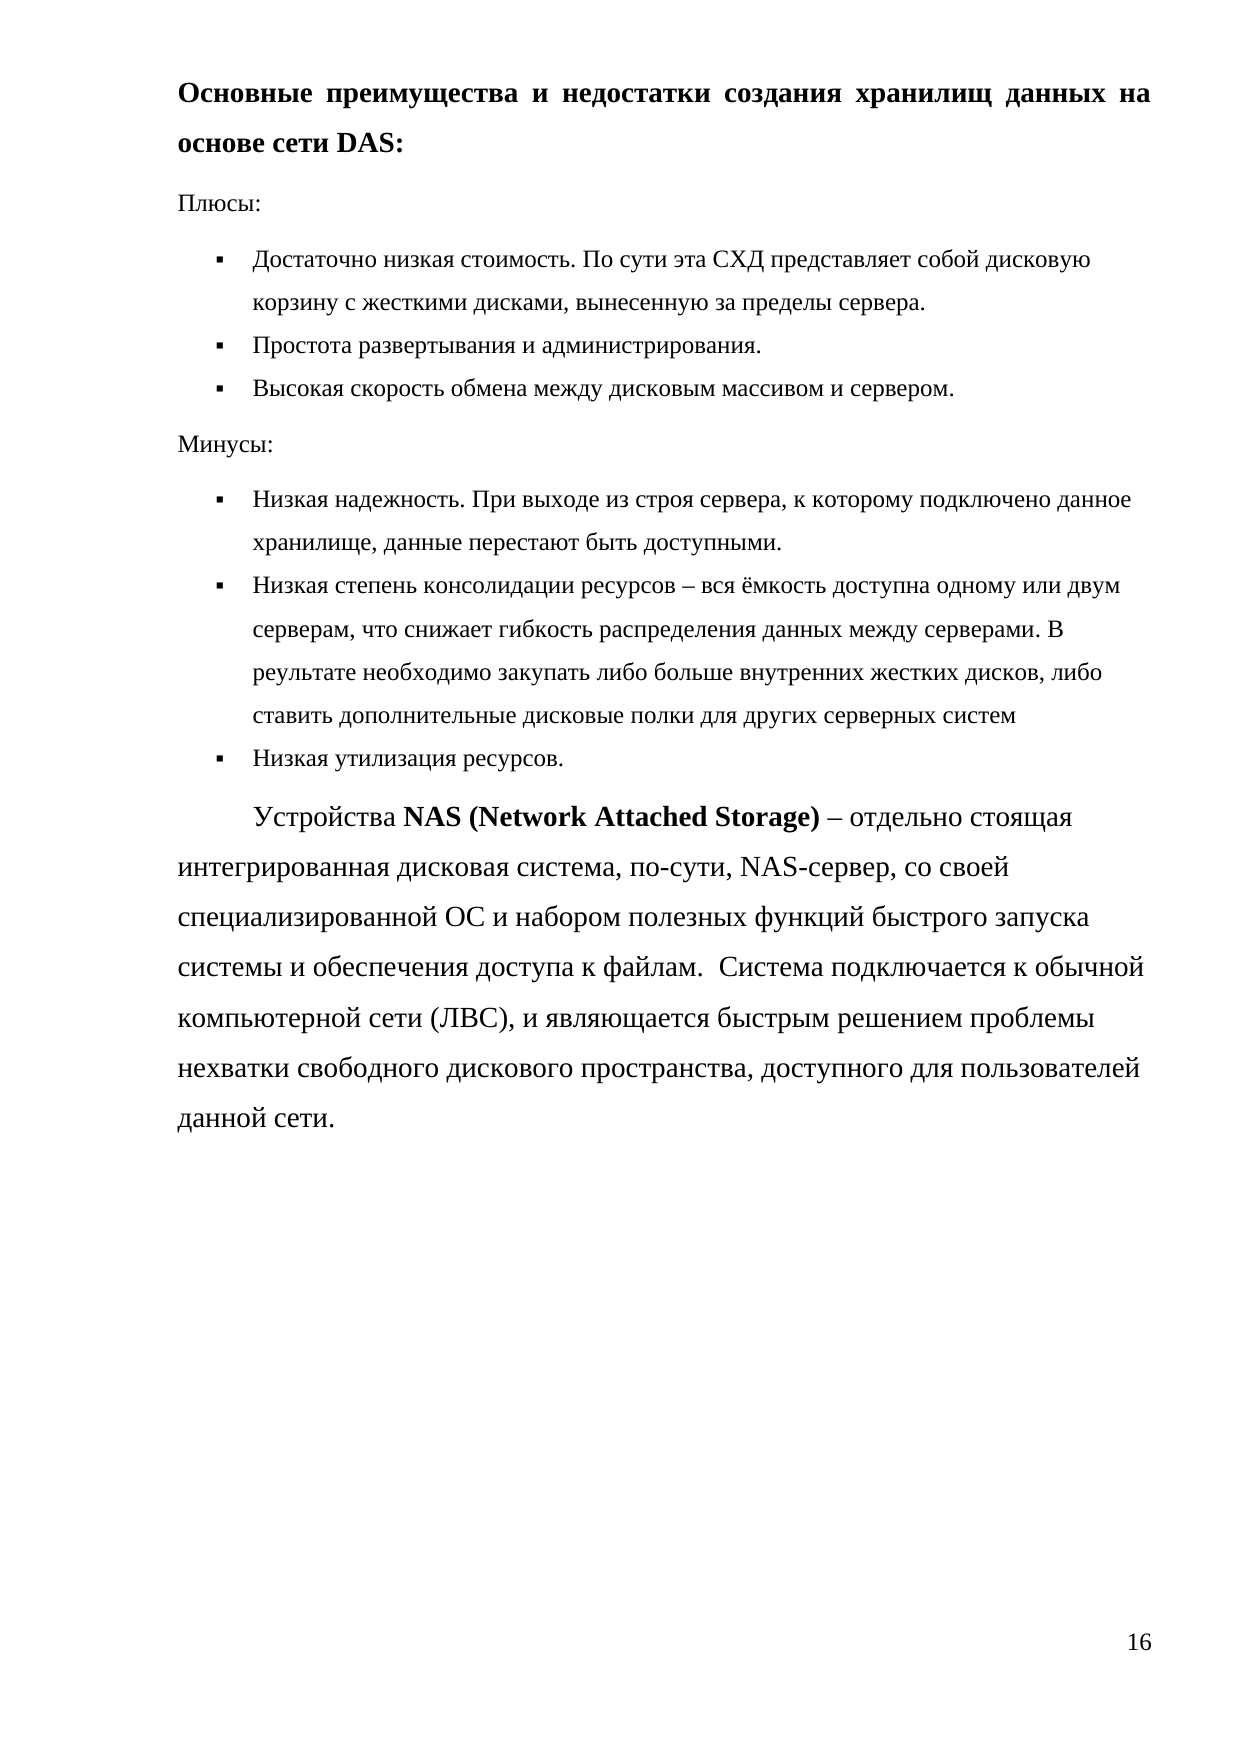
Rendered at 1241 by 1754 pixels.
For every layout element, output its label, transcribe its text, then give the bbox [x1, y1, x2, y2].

text Основные преимущества и недостатки создания хранилищ данных на основе сети DAS: [177, 75, 1152, 159]
list Высокая скорость обмена между дисковым массивом и сервером. [215, 373, 1152, 402]
list Простота развертывания и администрирования. [215, 330, 1152, 359]
list Достаточно низкая стоимость. По сути эта СХД представляет собой дисковую корзину с жесткими дисками, вынесенную за пределы сервера. [215, 244, 1152, 316]
list Низкая надежность. При выходе из строя сервера, к которому подключено данное хранилище, данные перестают быть доступными. [215, 484, 1152, 556]
text Плюсы: [177, 188, 1152, 217]
text Минусы: [177, 429, 1152, 457]
list Низкая утилизация ресурсов. [215, 743, 1152, 772]
list Низкая степень консолидации ресурсов – вся ёмкость доступна одному или двум серверам, что снижает гибкость распределения данных между серверами. В реультате необходимо закупать либо больше внутренних жестких дисков, либо ставить дополнительные дисковые полки для других серверных систем [215, 571, 1152, 729]
text Устройства NAS (Network Attached Storage) – отдельно стоящая интегрированная дисковая система, по-сути, NAS-cервер, со своей специализированной ОС и набором полезных функций быстрого запуска системы и обеспечения доступа к файлам. Система подключается к обычной компьютерной сети (ЛВС), и являющается быстрым решением проблемы нехватки свободного дискового пространства, доступного для пользователей данной сети. [177, 799, 1152, 1134]
